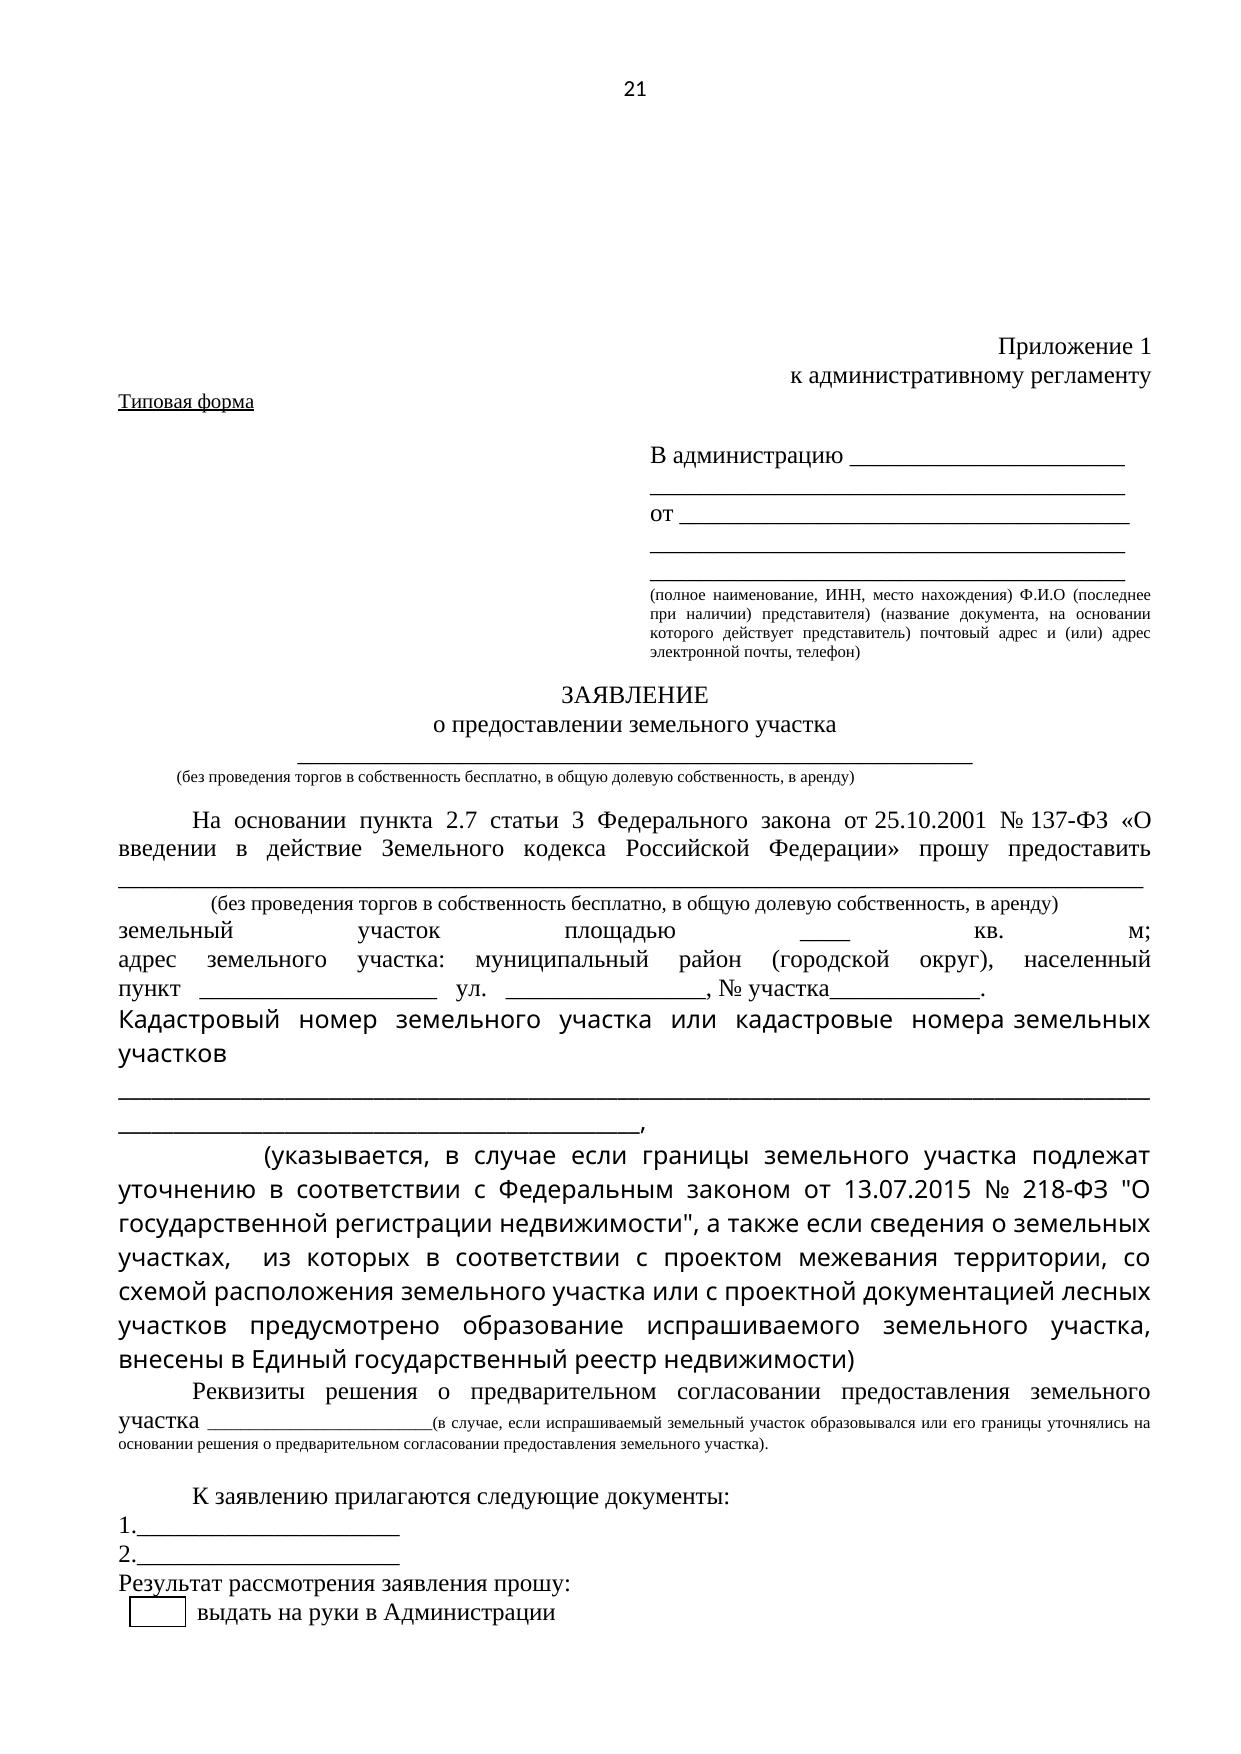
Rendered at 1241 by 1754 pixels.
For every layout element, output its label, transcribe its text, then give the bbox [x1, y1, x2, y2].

text земельный участок площадью ____ кв. м; адрес земельного участка: муниципальный район (городской округ), населенный пункт ___________________ ул. ________________, № участка____________. [118, 915, 1152, 1001]
text (указывается, в случае если границы земельного участка подлежат уточнению в соответствии с Федеральным законом от 13.07.2015 № 218-ФЗ "О государственной регистрации недвижимости", а также если сведения о земельных участках, из которых в соответствии с проектом межевания территории, со схемой расположения земельного участка или с проектной документацией лесных участков предусмотрено образование испрашиваемого земельного участка, внесены в Единый государственный реестр недвижимости) [118, 1138, 1152, 1376]
text (без проведения торгов в собственность бесплатно, в общую долевую собственность, в аренду) [118, 766, 1152, 786]
text Кадастровый номер земельного участка или кадастровые номера земельных участков ____________________________________________________________________________________________________________________________________________, [118, 1001, 1152, 1138]
text ______________________________________ [650, 469, 1152, 498]
text 1._____________________ [118, 1510, 1152, 1539]
text Результат рассмотрения заявления прошу: [118, 1568, 1152, 1596]
text ЗАЯВЛЕНИЕ [118, 680, 1152, 709]
text Приложение 1 [118, 331, 1152, 360]
text Типовая форма [118, 388, 1152, 413]
text ______________________________________ [650, 527, 1152, 556]
text (полное наименование, ИНН, место нахождения) Ф.И.О (последнее при наличии) представителя) (название документа, на основании которого действует представитель) почтовый адрес и (или) адрес электронной почты, телефон) [650, 584, 1152, 661]
table_header [131, 1598, 185, 1626]
text к административному регламенту [118, 360, 1152, 388]
text В администрацию ______________________ [650, 413, 1152, 469]
text Реквизиты решения о предварительном согласовании предоставления земельного участка ___________________________(в случае, если испрашиваемый земельный участок образовывался или его границы уточнялись на основании решения о предварительном согласовании предоставления земельного участка). [118, 1376, 1152, 1453]
text ______________________________________ [650, 556, 1152, 584]
text (без проведения торгов в собственность бесплатно, в общую долевую собственность, в аренду) [118, 891, 1152, 915]
text 2._____________________ [118, 1539, 1152, 1568]
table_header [186, 1596, 1149, 1626]
text На основании пункта 2.7 статьи 3 Федерального закона от 25.10.2001 № 137-ФЗ «О введении в действие Земельного кодекса Российской Федерации» прошу предоставить __________________________________________________________________________________ [118, 805, 1152, 891]
text К заявлению прилагаются следующие документы: [118, 1481, 1152, 1510]
text от ____________________________________ [650, 498, 1152, 527]
text о предоставлении земельного участка ______________________________________________________ [118, 709, 1152, 766]
